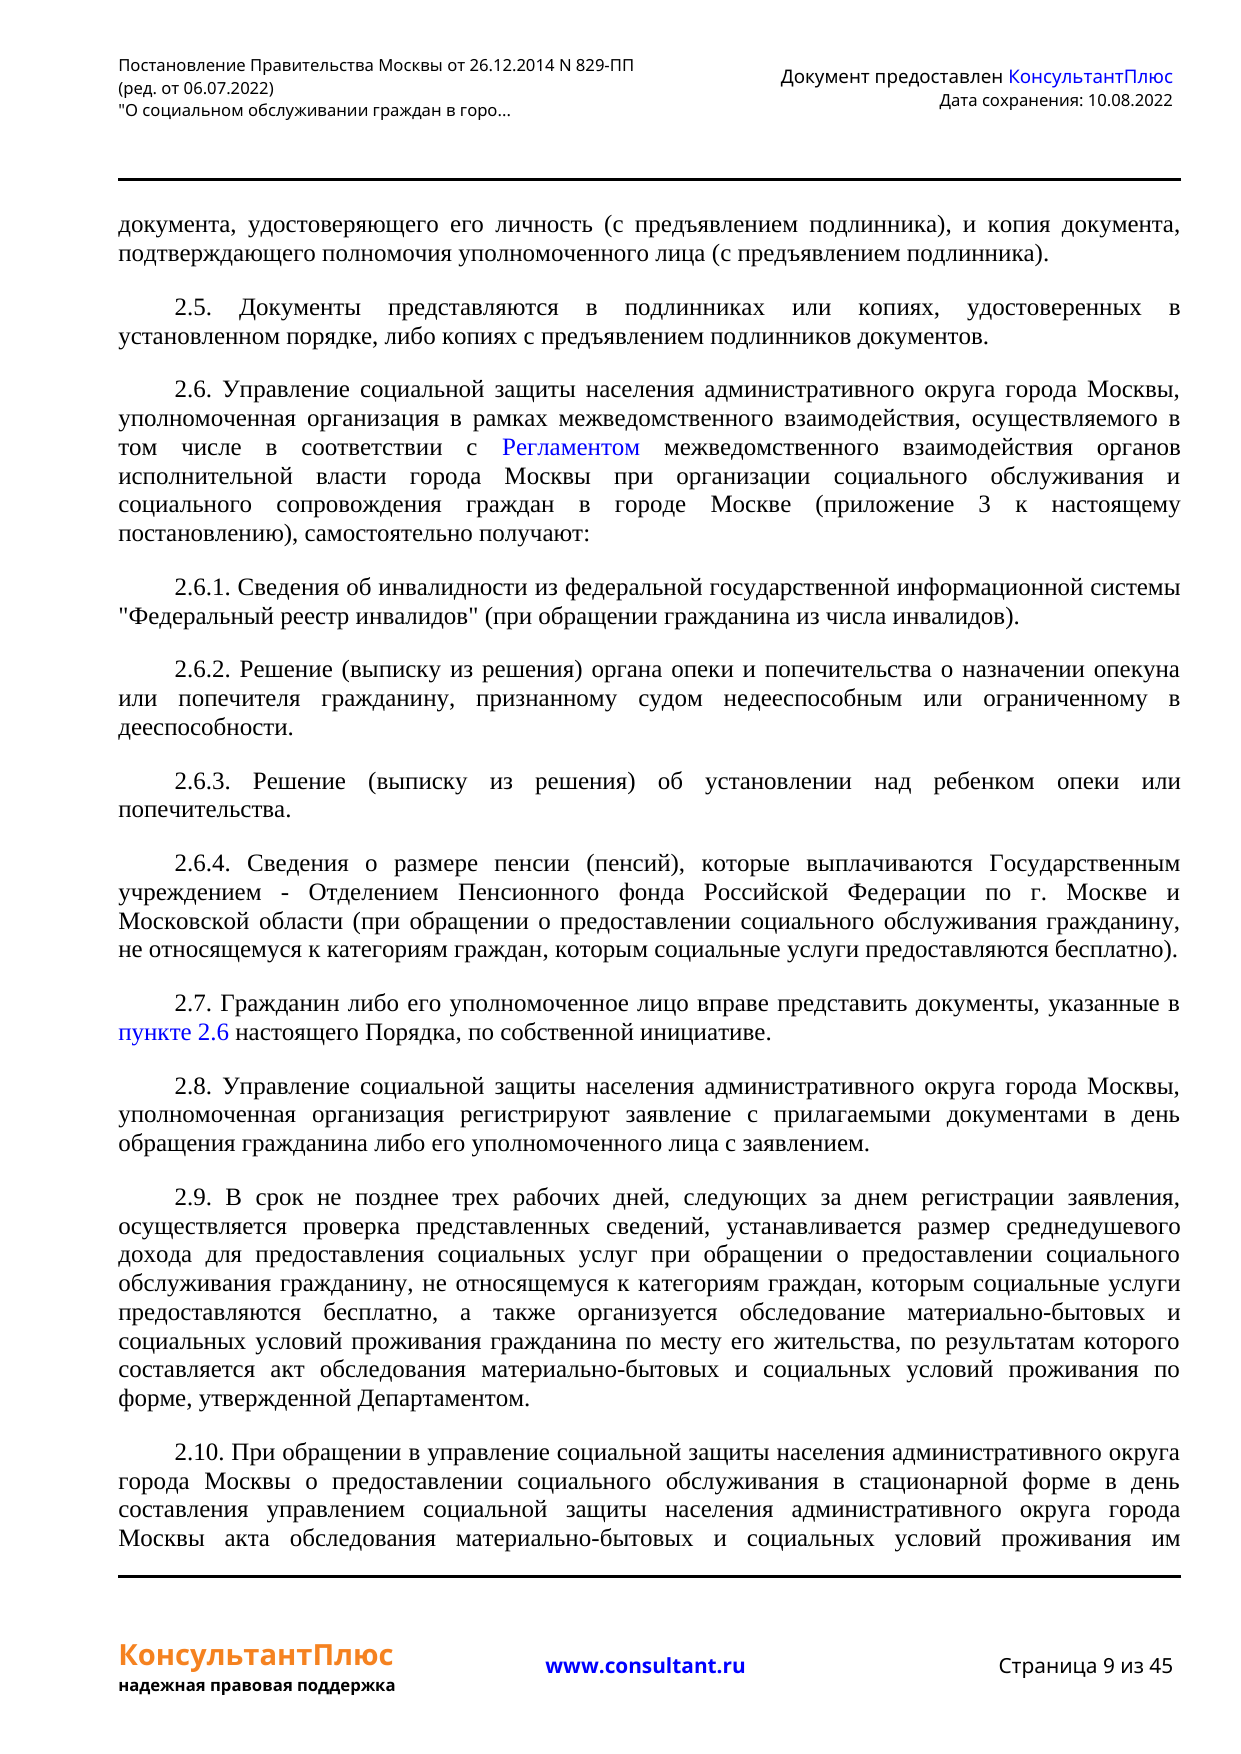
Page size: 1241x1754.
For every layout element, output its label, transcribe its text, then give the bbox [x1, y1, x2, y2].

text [118, 209, 1181, 267]
text 2.6.3. Решение (выписку из решения) об установлении над ребенком опеки или попечительства. [118, 766, 1181, 823]
text 2.6.1. Сведения об инвалидности из федеральной государственной информационной системы "Федеральный реестр инвалидов" (при обращении гражданина из числа инвалидов). [118, 572, 1181, 629]
text 2.7. Гражданин либо его уполномоченное лицо вправе представить документы, указанные в пункте 2.6 настоящего Порядка, по собственной инициативе. [118, 988, 1181, 1046]
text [118, 1437, 1181, 1552]
text 2.5. Документы представляются в подлинниках или копиях, удостоверенных в установленном порядке, либо копиях с предъявлением подлинников документов. [118, 292, 1181, 349]
text 2.8. Управление социальной защиты населения административного округа города Москвы, уполномоченная организация регистрируют заявление с прилагаемыми документами в день обращения гражданина либо его уполномоченного лица с заявлением. [118, 1071, 1181, 1157]
text 2.6.2. Решение (выписку из решения) органа опеки и попечительства о назначении опекуна или попечителя гражданину, признанному судом недееспособным или ограниченному в дееспособности. [118, 654, 1181, 741]
text 2.9. В срок не позднее трех рабочих дней, следующих за днем регистрации заявления, осуществляется проверка представленных сведений, устанавливается размер среднедушевого дохода для предоставления социальных услуг при обращении о предоставлении социального обслуживания гражданину, не относящемуся к категориям граждан, которым социальные услуги предоставляются бесплатно, а также организуется обследование материально-бытовых и социальных условий проживания гражданина по месту его жительства, по результатам которого составляется акт обследования материально-бытовых и социальных условий проживания по форме, утвержденной Департаментом. [118, 1182, 1181, 1412]
text 2.6. Управление социальной защиты населения административного округа города Москвы, уполномоченная организация в рамках межведомственного взаимодействия, осуществляемого в том числе в соответствии с Регламентом межведомственного взаимодействия органов исполнительной власти города Москвы при организации социального обслуживания и социального сопровождения граждан в городе Москве (приложение 3 к настоящему постановлению), самостоятельно получают: [118, 374, 1181, 547]
text 2.6.4. Сведения о размере пенсии (пенсий), которые выплачиваются Государственным учреждением - Отделением Пенсионного фонда Российской Федерации по г. Москве и Московской области (при обращении о предоставлении социального обслуживания гражданину, не относящемуся к категориям граждан, которым социальные услуги предоставляются бесплатно). [118, 848, 1181, 963]
